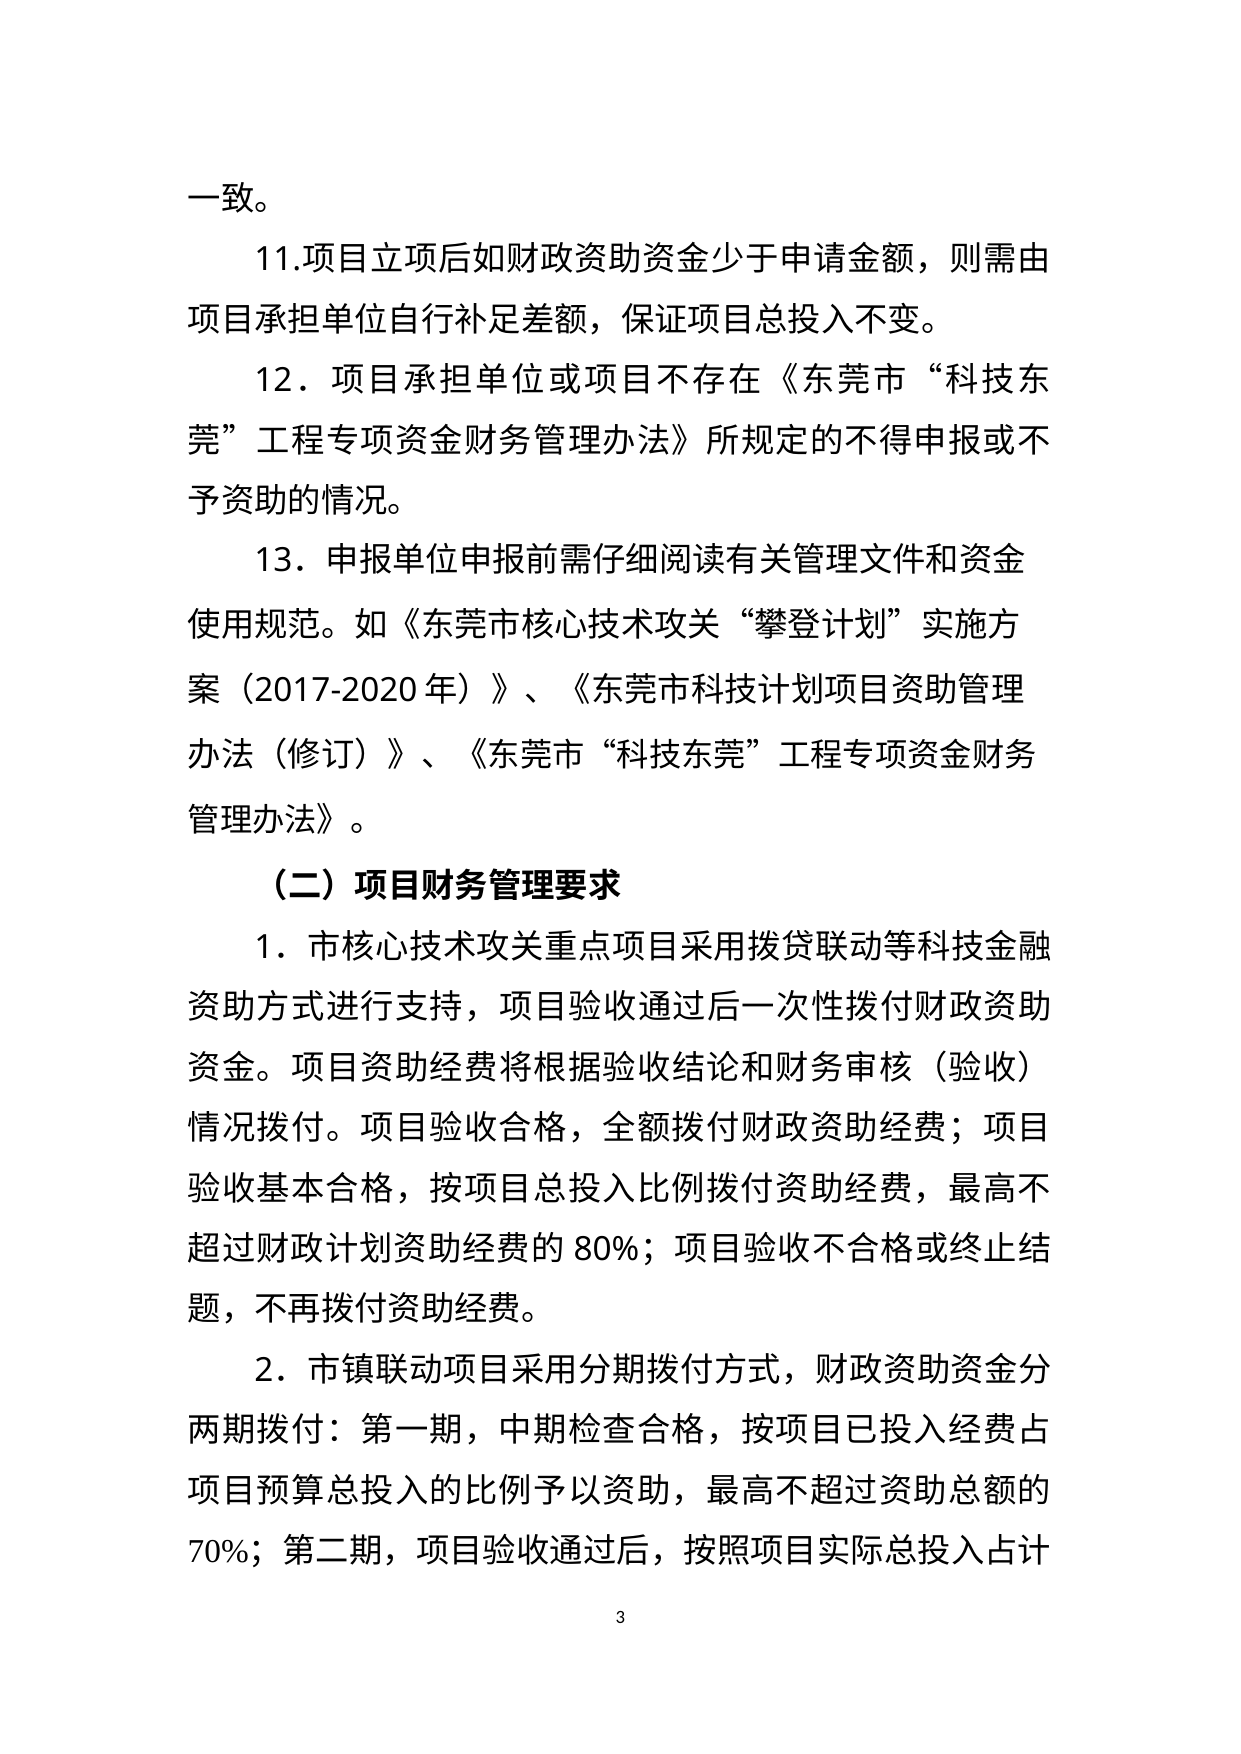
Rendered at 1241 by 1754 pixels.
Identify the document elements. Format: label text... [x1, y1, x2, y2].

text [187, 1333, 1053, 1574]
text 12．项目承担单位或项目不存在《东莞市“科技东莞”工程专项资金财务管理办法》所规定的不得申报或不予资助的情况。 [187, 343, 1053, 524]
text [187, 162, 1053, 222]
text 11.项目立项后如财政资助资金少于申请金额，则需由项目承担单位自行补足差额，保证项目总投入不变。 [187, 222, 1053, 343]
text 13．申报单位申报前需仔细阅读有关管理文件和资金使用规范。如《东莞市核心技术攻关“攀登计划”实施方案（2017-2020年）》、《东莞市科技计划项目资助管理办法（修订）》、《东莞市“科技东莞”工程专项资金财务管理办法》。 [187, 524, 1053, 849]
text （二）项目财务管理要求 [187, 849, 1053, 910]
text 1．市核心技术攻关重点项目采用拨贷联动等科技金融资助方式进行支持，项目验收通过后一次性拨付财政资助资金。项目资助经费将根据验收结论和财务审核（验收）情况拨付。项目验收合格，全额拨付财政资助经费；项目验收基本合格，按项目总投入比例拨付资助经费，最高不超过财政计划资助经费的80%；项目验收不合格或终止结题，不再拨付资助经费。 [187, 910, 1053, 1333]
